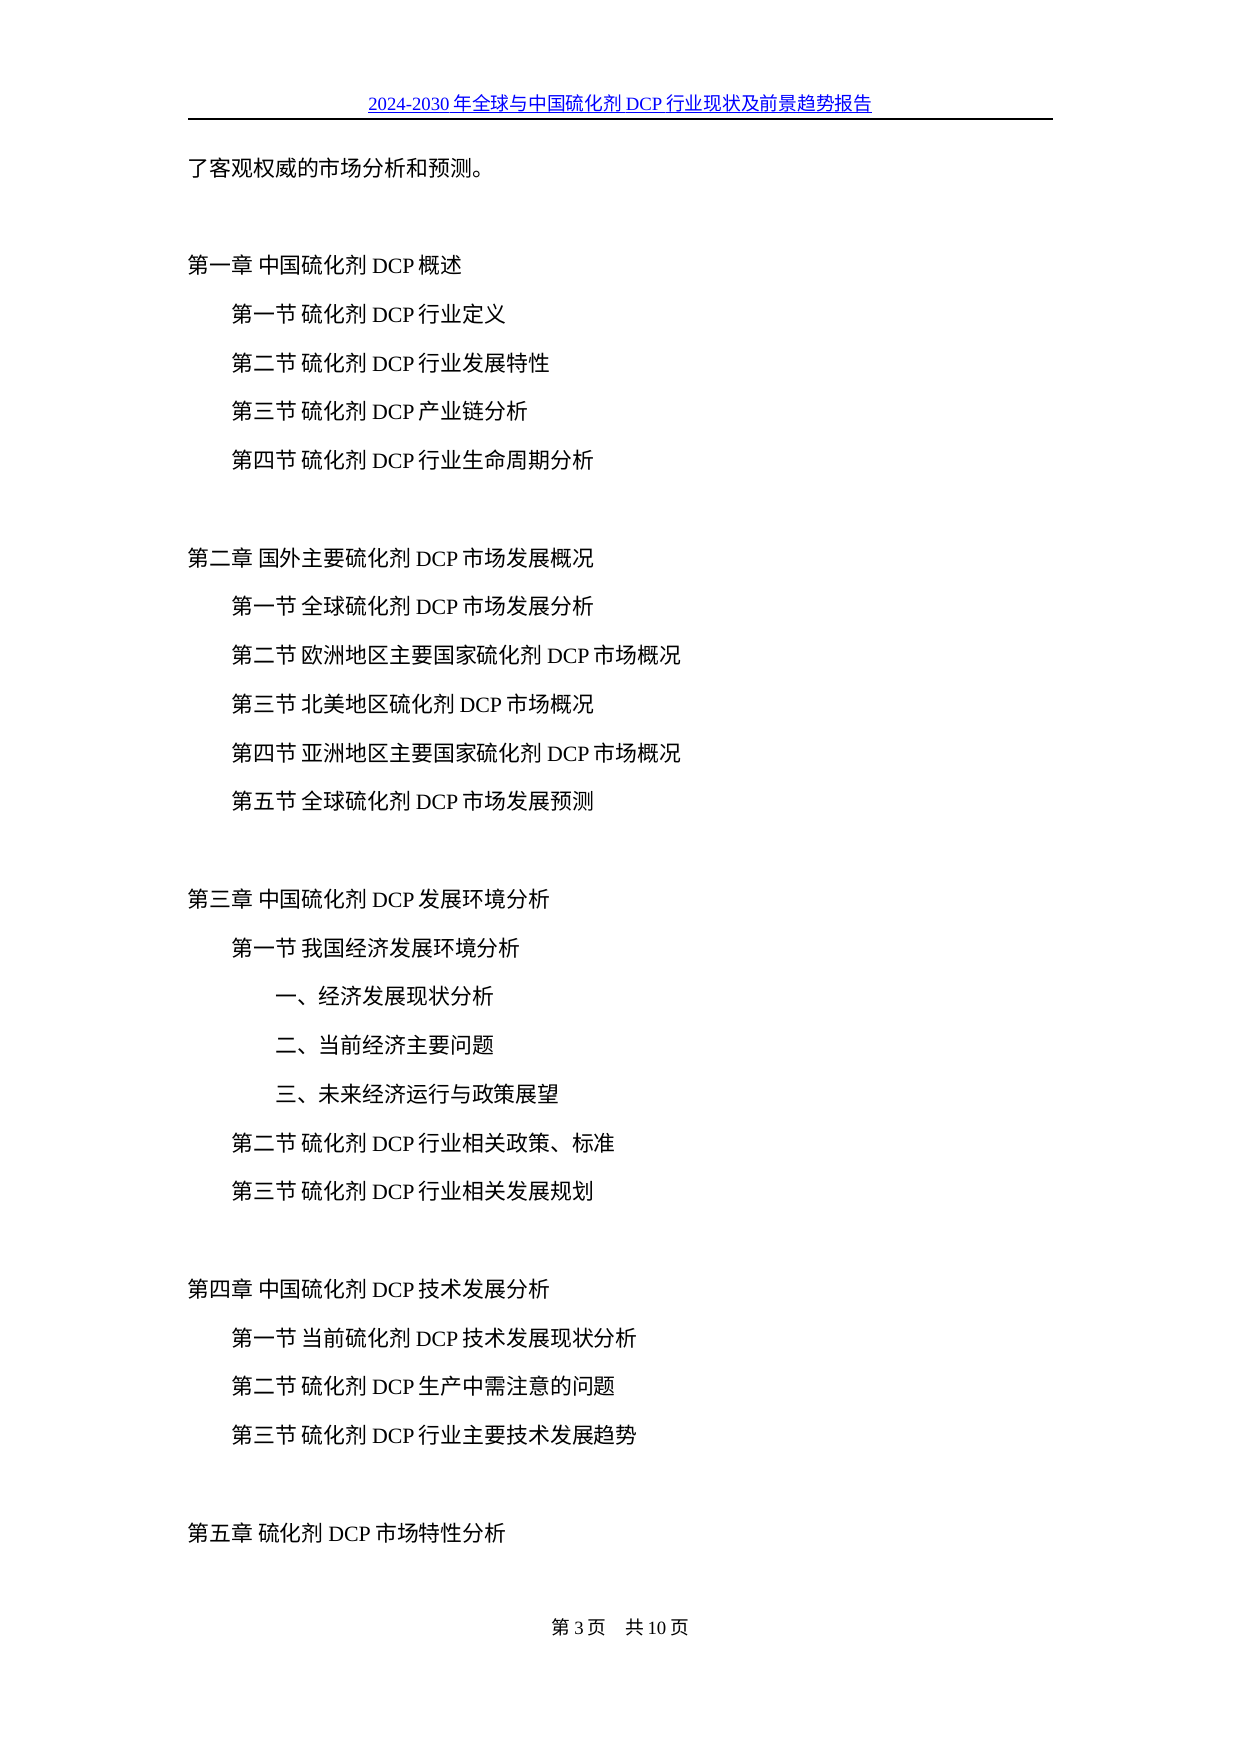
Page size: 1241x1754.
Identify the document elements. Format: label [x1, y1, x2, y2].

text [187, 150, 1053, 1548]
